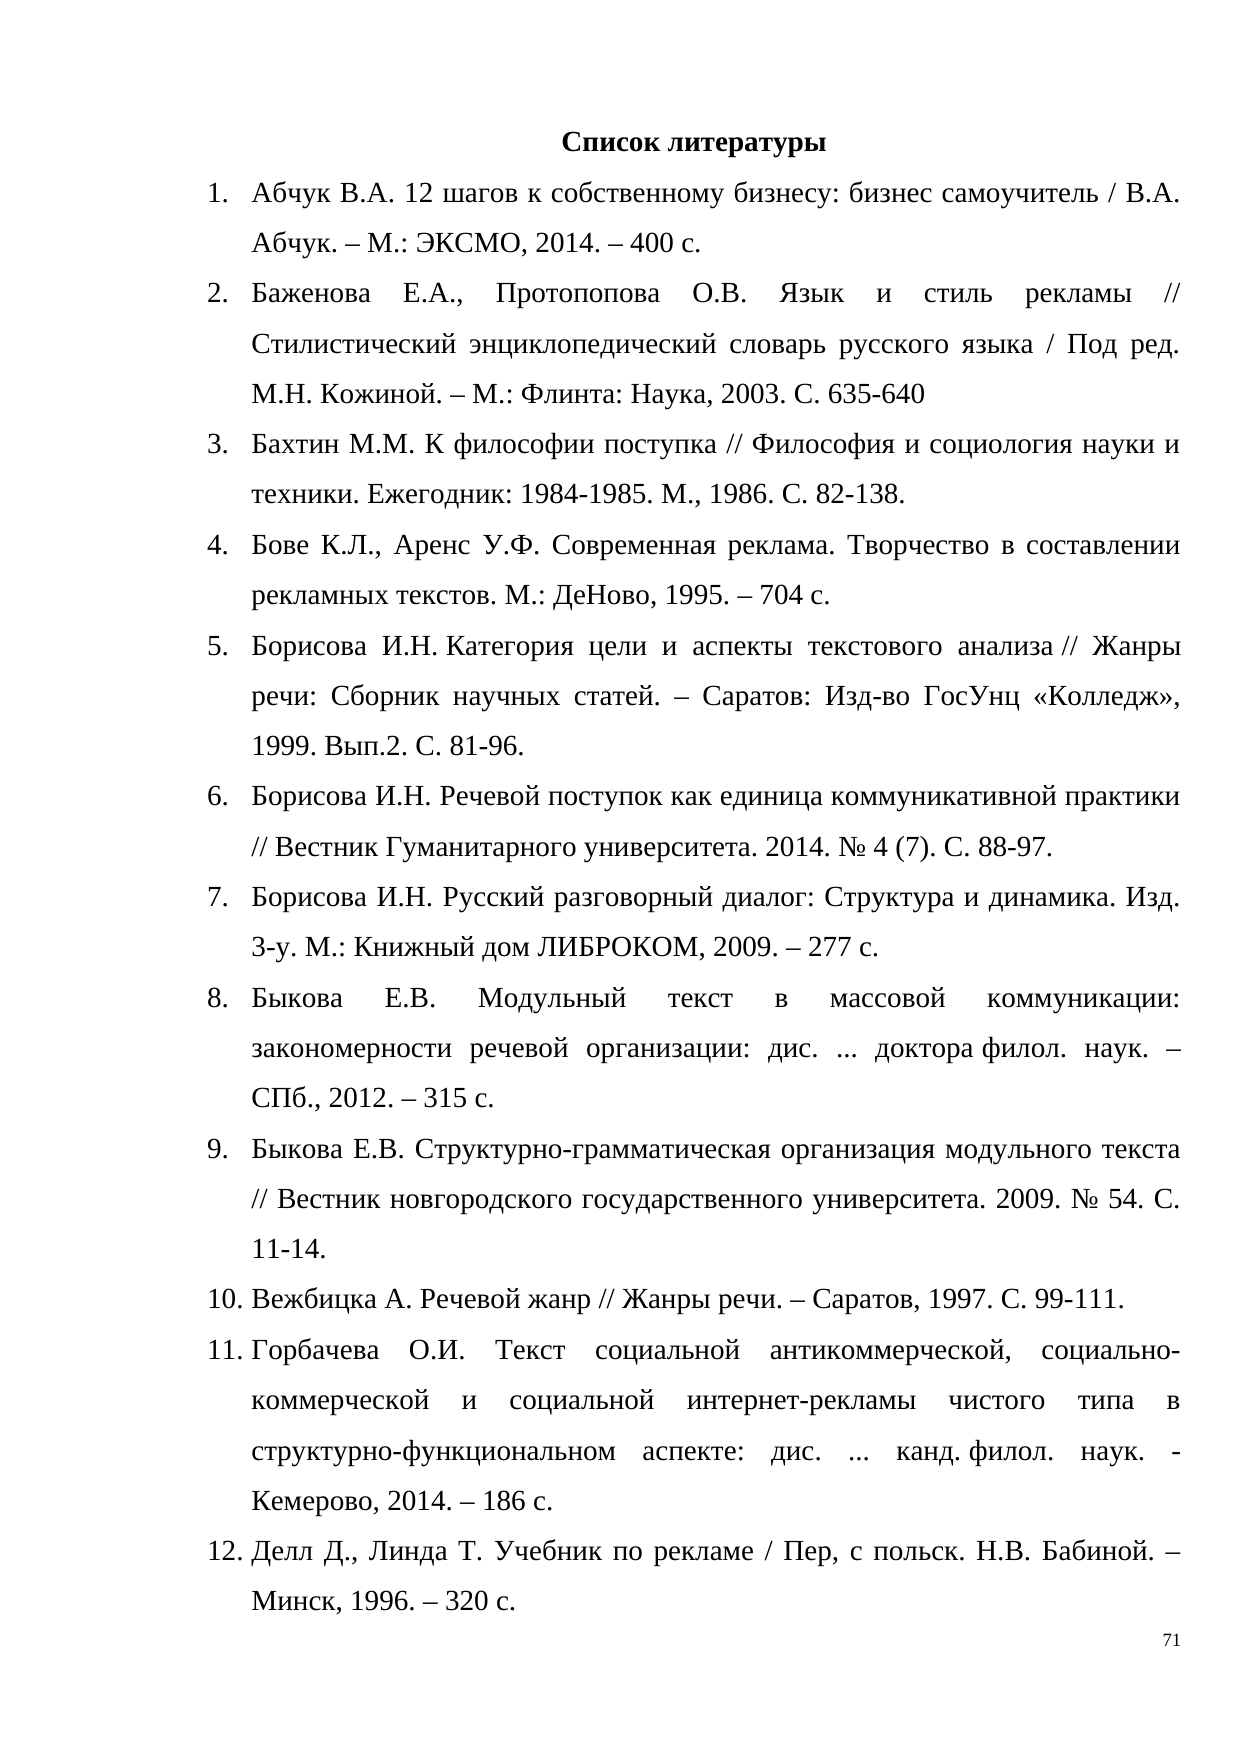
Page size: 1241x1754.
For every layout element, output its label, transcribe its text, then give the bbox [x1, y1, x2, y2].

list Горбачева О.И. Текст социальной антикоммерческой, социально-коммерческой и социальной интернет-рекламы чистого типа в структурно-функциональном аспекте: дис. ... канд. филол. наук. - Кемерово, 2014. – 186 с. [207, 1332, 1181, 1516]
list Вежбицка А. Речевой жанр // Жанры речи. – Саратов, 1997. С. 99-111. [207, 1282, 1181, 1315]
list Быкова Е.В. Структурно-грамматическая организация модульного текста // Вестник новгородского государственного университета. 2009. № 54. С. 11-14. [207, 1131, 1181, 1265]
list Борисова И.Н. Категория цели и аспекты текстового анализа // Жанры речи: Сборник научных статей. – Саратов: Изд-во ГосУнц «Колледж», 1999. Вып.2. С. 81-96. [207, 628, 1181, 762]
text Список литературы [207, 124, 1181, 158]
list Борисова И.Н. Русский разговорный диалог: Структура и динамика. Изд. 3-у. М.: Книжный дом ЛИБРОКОМ, 2009. – 277 с. [207, 879, 1181, 963]
list Борисова И.Н. Речевой поступок как единица коммуникативной практики // Вестник Гуманитарного университета. 2014. № 4 (7). С. 88-97. [207, 778, 1181, 862]
list Делл Д., Линда Т. Учебник по рекламе / Пер, с польск. Н.В. Бабиной. – Минск, 1996. – 320 с. [207, 1533, 1181, 1617]
list Баженова Е.А., Протопопова О.В. Язык и стиль рекламы // Стилистический энциклопедический словарь русского языка / Под ред. М.Н. Кожиной. – М.: Флинта: Наука, 2003. С. 635-640 [207, 275, 1181, 409]
list Быкова Е.В. Модульный текст в массовой коммуникации: закономерности речевой организации: дис. ... доктора филол. наук. – СПб., 2012. – 315 с. [207, 980, 1181, 1114]
list Бове К.Л., Аренс У.Ф. Современная реклама. Творчество в составлении рекламных текстов. М.: ДеНово, 1995. – 704 с. [207, 527, 1181, 611]
list Абчук В.А. 12 шагов к собственному бизнесу: бизнес самоучитель / В.А. Абчук. – М.: ЭКСМО, 2014. – 400 с. [207, 175, 1181, 259]
list Бахтин М.М. К философии поступка // Философия и социология науки и техники. Ежегодник: 1984-1985. М., 1986. С. 82-138. [207, 426, 1181, 510]
